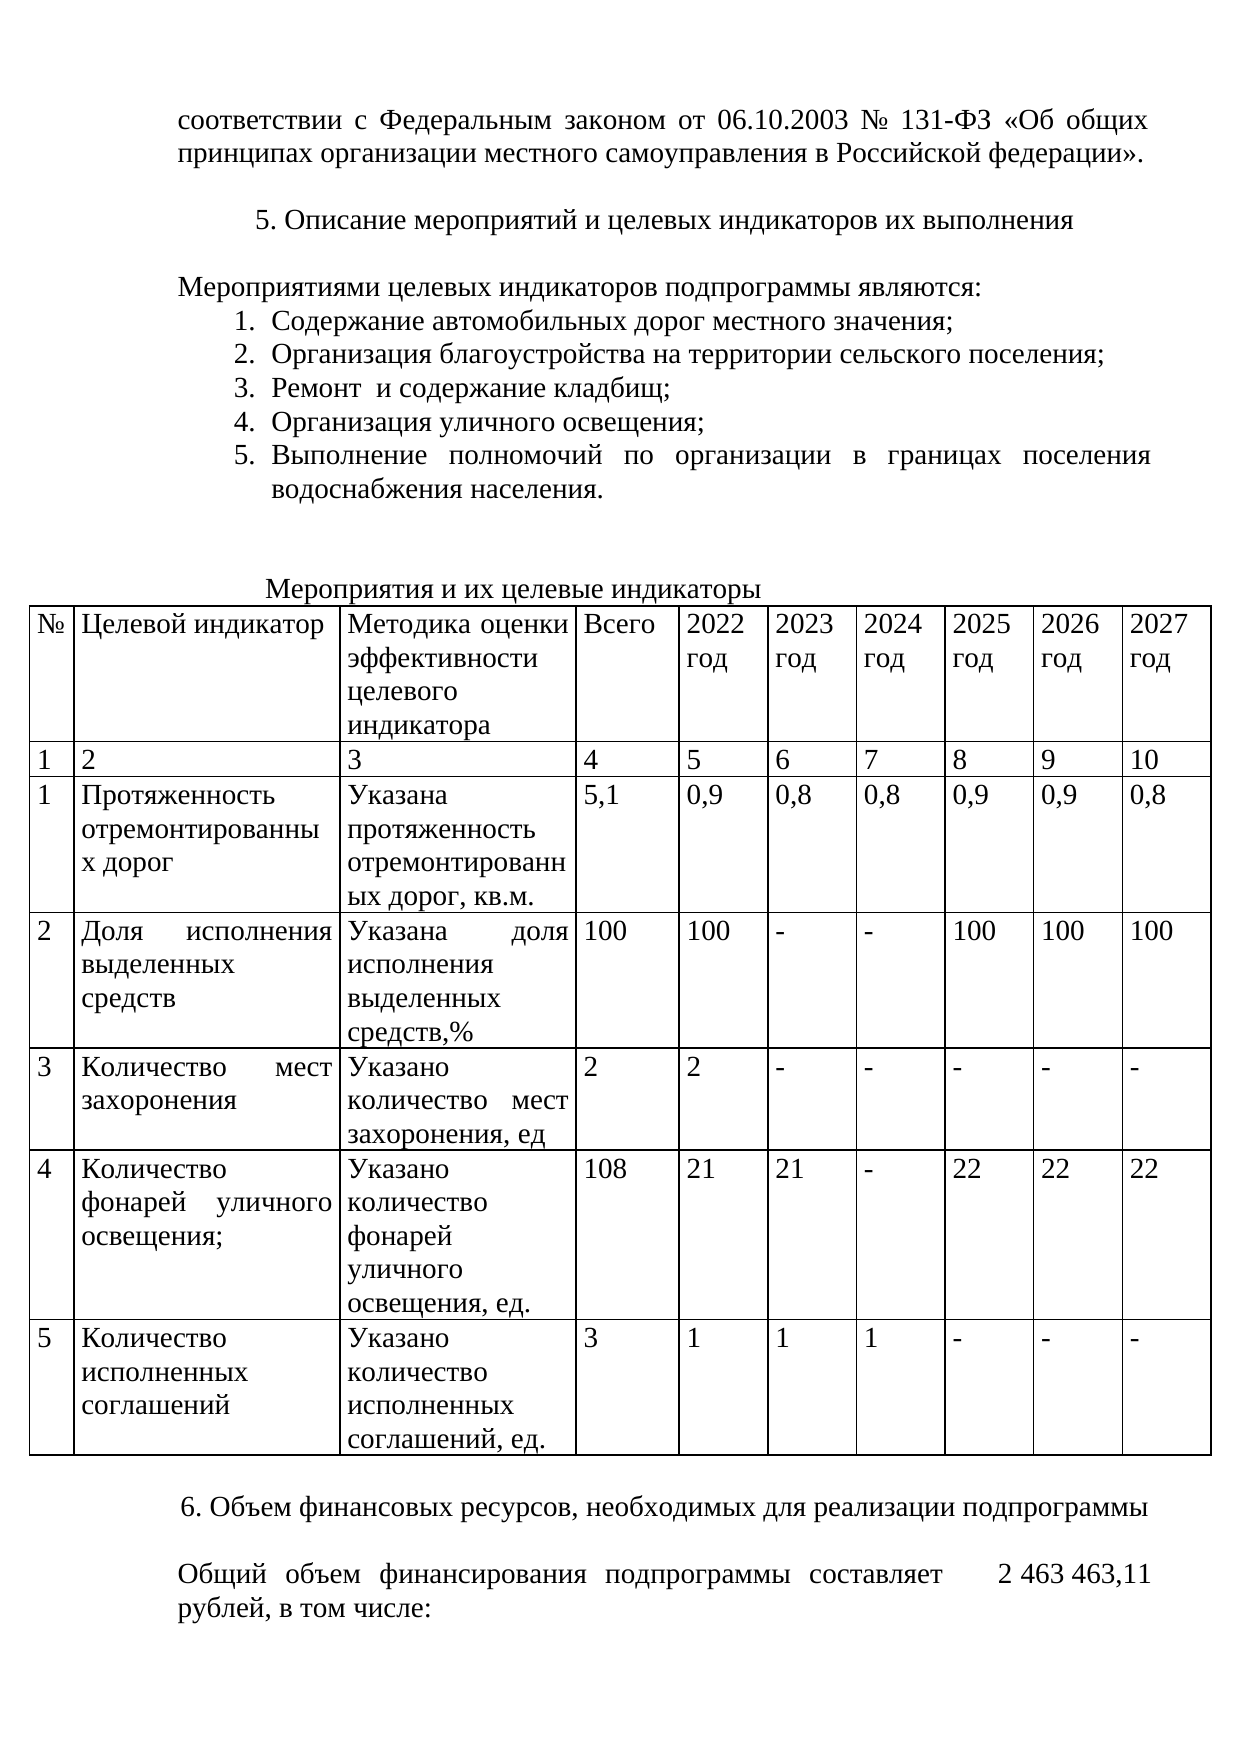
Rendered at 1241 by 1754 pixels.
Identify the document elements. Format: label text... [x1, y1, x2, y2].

table_cell - [857, 1049, 944, 1149]
text 6. Объем финансовых ресурсов, необходимых для реализации подпрограммы [177, 1489, 1152, 1523]
table_cell - [769, 1049, 856, 1149]
table_cell Доля исполнения выделенных средств [75, 913, 339, 1047]
table_cell Количество фонарей уличного освещения; [75, 1151, 339, 1319]
table_cell Указано количество исполненных соглашений, ед. [341, 1320, 575, 1454]
table_cell 8 [946, 742, 1033, 776]
list Выполнение полномочий по организации в границах поселения водоснабжения населения. [233, 437, 1152, 504]
table_cell 1 [857, 1320, 944, 1454]
table_header Всего [577, 607, 678, 741]
table_cell 3 [577, 1320, 678, 1454]
list Организация уличного освещения; [233, 404, 1152, 437]
table_header 2023 год [769, 607, 856, 741]
table_cell 0,8 [857, 777, 944, 911]
list Организация благоустройства на территории сельского поселения; [233, 337, 1152, 370]
table_cell 3 [341, 742, 575, 776]
text Мероприятия и их целевые индикаторы [177, 571, 1152, 605]
table_cell - [1034, 1049, 1122, 1149]
table_cell - [946, 1049, 1033, 1149]
table_cell 1 [680, 1320, 767, 1454]
table_header 2022 год [680, 607, 767, 741]
table_cell 2 [577, 1049, 678, 1149]
text Общий объем финансирования подпрограммы составляет 2 463 463,11 рублей, в том числе: [177, 1557, 1152, 1624]
table_header № [30, 607, 73, 741]
table_cell 7 [857, 742, 944, 776]
table_cell 22 [946, 1151, 1033, 1319]
table_cell - [1123, 1320, 1210, 1454]
table_cell Указано количество фонарей уличного освещения, ед. [341, 1151, 575, 1319]
table_cell 5 [680, 742, 767, 776]
table_cell Количество мест захоронения [75, 1049, 339, 1149]
table_cell 100 [946, 913, 1033, 1047]
table_cell 2 [30, 913, 73, 1047]
table_cell - [769, 913, 856, 1047]
text Мероприятиями целевых индикаторов подпрограммы являются: [177, 269, 1152, 303]
table_cell Протяженность отремонтированных дорог [75, 777, 339, 911]
table_header Методика оценки эффективности целевого индикатора [341, 607, 575, 741]
table_cell 21 [680, 1151, 767, 1319]
table_header Целевой индикатор [75, 607, 339, 741]
table_cell - [857, 913, 944, 1047]
table_cell 1 [30, 742, 73, 776]
table_cell - [1034, 1320, 1122, 1454]
table_header 2027 год [1123, 607, 1210, 741]
list Содержание автомобильных дорог местного значения; [233, 303, 1152, 337]
table_cell - [857, 1151, 944, 1319]
table_header 2024 год [857, 607, 944, 741]
table_cell - [946, 1320, 1033, 1454]
table_header 2025 год [946, 607, 1033, 741]
table_cell 2 [680, 1049, 767, 1149]
table_cell 100 [1034, 913, 1122, 1047]
table_cell 0,9 [946, 777, 1033, 911]
table_cell 0,8 [1123, 777, 1210, 911]
table_cell 0,9 [1034, 777, 1122, 911]
table_cell 2 [75, 742, 339, 776]
table_cell 10 [1123, 742, 1210, 776]
table_cell 6 [769, 742, 856, 776]
table_cell 108 [577, 1151, 678, 1319]
text 5. Описание мероприятий и целевых индикаторов их выполнения [177, 202, 1152, 236]
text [177, 102, 1152, 169]
table_cell Количество исполненных соглашений [75, 1320, 339, 1454]
table_cell 22 [1123, 1151, 1210, 1319]
table_header 2026 год [1034, 607, 1122, 741]
list Ремонт и содержание кладбищ; [233, 370, 1152, 404]
table_cell 100 [577, 913, 678, 1047]
table_cell 0,8 [769, 777, 856, 911]
table_cell 3 [30, 1049, 73, 1149]
table_cell - [1123, 1049, 1210, 1149]
table_cell 1 [30, 777, 73, 911]
table_cell 5 [30, 1320, 73, 1454]
table_cell 1 [769, 1320, 856, 1454]
table_cell 4 [577, 742, 678, 776]
table_cell 100 [1123, 913, 1210, 1047]
table_cell 22 [1034, 1151, 1122, 1319]
table_cell 4 [30, 1151, 73, 1319]
table_cell 0,9 [680, 777, 767, 911]
table_cell Указано количество мест захоронения, ед [341, 1049, 575, 1149]
table_cell 9 [1034, 742, 1122, 776]
table_cell Указана протяженность отремонтированных дорог, кв.м. [341, 777, 575, 911]
table_cell 100 [680, 913, 767, 1047]
table_cell Указана доля исполнения выделенных средств,% [341, 913, 575, 1047]
table_cell 21 [769, 1151, 856, 1319]
table_cell 5,1 [577, 777, 678, 911]
